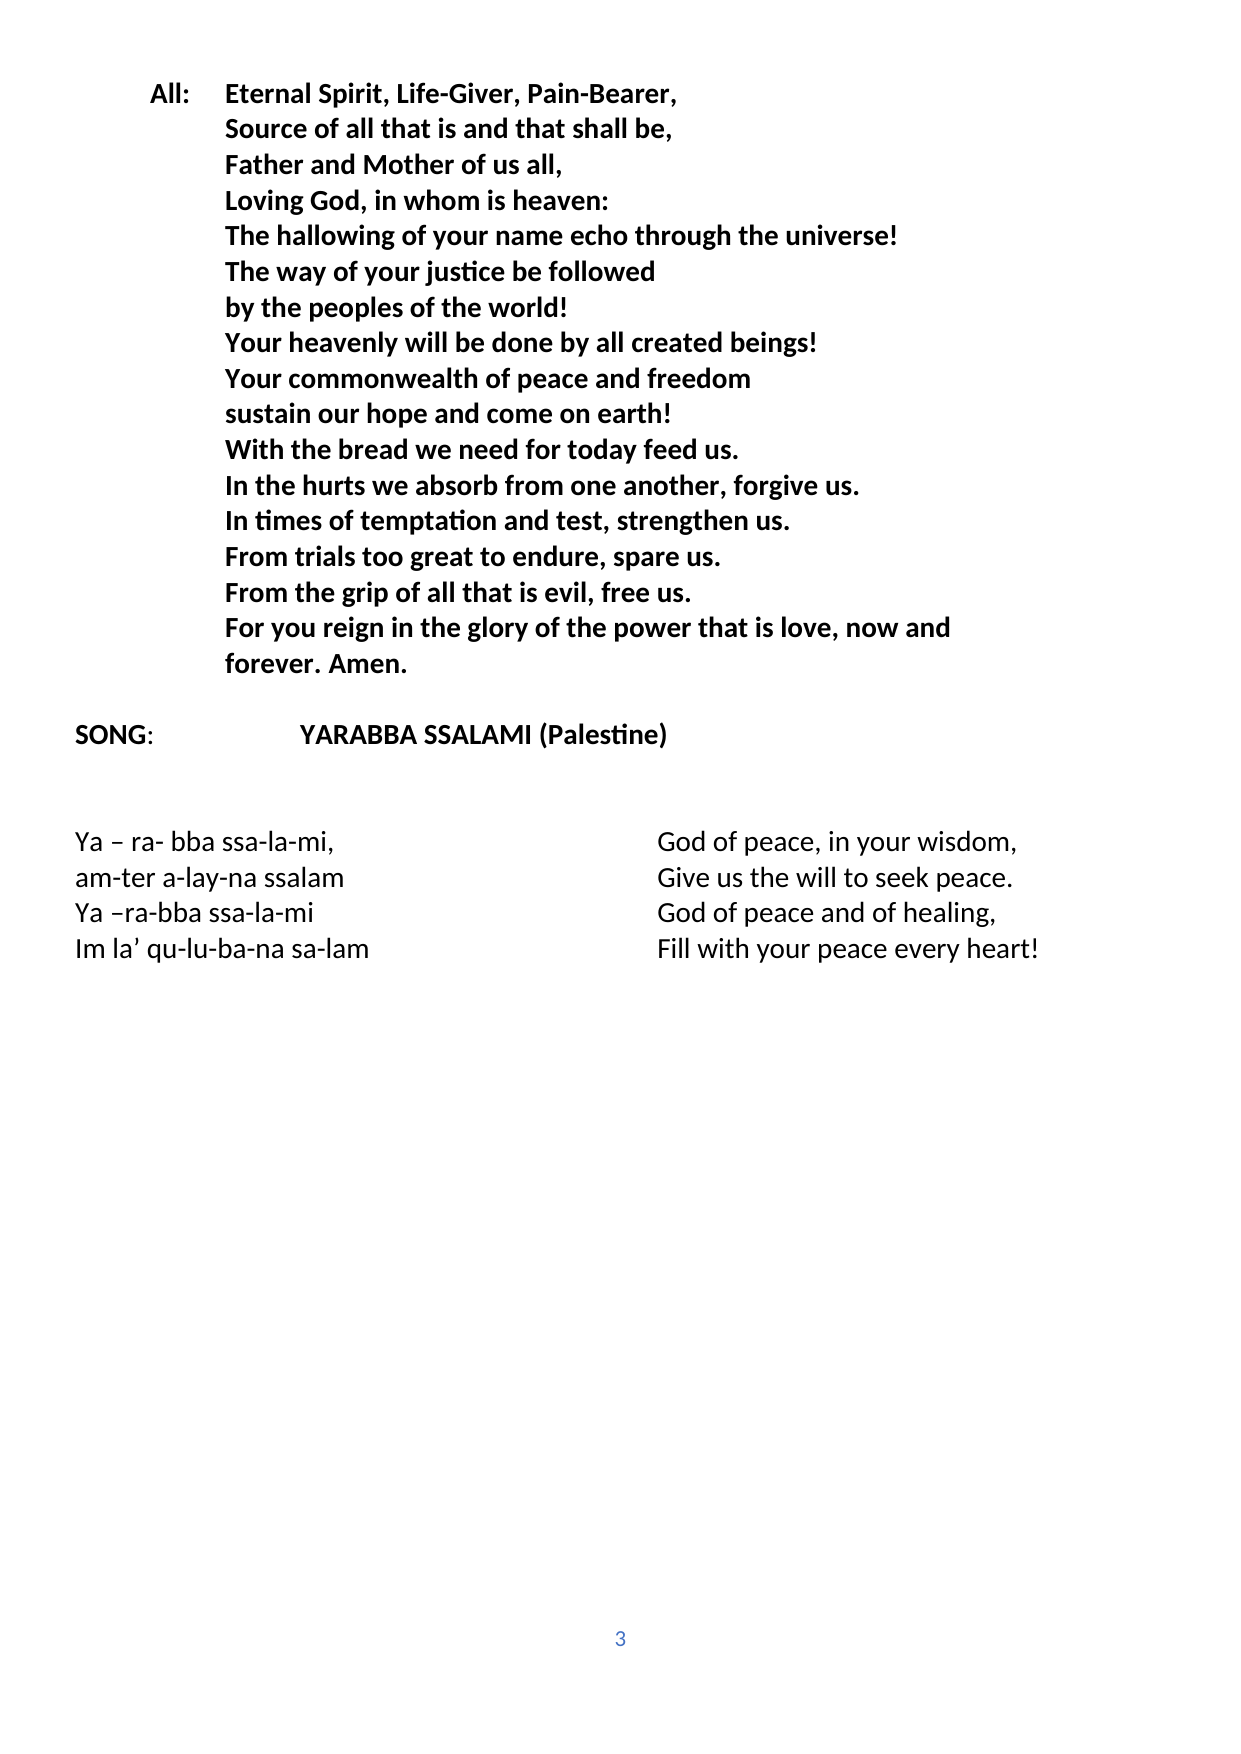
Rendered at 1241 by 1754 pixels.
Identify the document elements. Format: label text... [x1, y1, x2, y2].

text forever. Amen. [225, 645, 1165, 681]
text The way of your justice be followed [150, 253, 1165, 289]
text God of peace, in your wisdom, [657, 823, 1165, 859]
text by the peoples of the world! [150, 289, 1165, 324]
text Father and Mother of us all, [150, 146, 1165, 182]
text Im la’ qu-lu-ba-na sa-lam [75, 930, 583, 966]
text For you reign in the glory of the power that is love, now and [225, 609, 1165, 645]
text Ya – ra- bba ssa-la-mi, [75, 823, 583, 859]
text In times of temptation and test, strengthen us. [150, 502, 1165, 538]
text Your commonwealth of peace and freedom [150, 360, 1165, 396]
text Your heavenly will be done by all created beings! [150, 324, 1165, 360]
text Fill with your peace every heart! [657, 930, 1165, 966]
text Give us the will to seek peace. [657, 859, 1165, 894]
text God of peace and of healing, [657, 894, 1165, 930]
text SONG: YARABBA SSALAMI (Palestine) [75, 716, 1165, 752]
text Loving God, in whom is heaven: [150, 182, 1165, 217]
text Source of all that is and that shall be, [150, 111, 1165, 146]
text From the grip of all that is evil, free us. [150, 574, 1165, 609]
text From trials too great to endure, spare us. [150, 538, 1165, 574]
text In the hurts we absorb from one another, forgive us. [150, 467, 1165, 502]
text All: Eternal Spirit, Life-Giver, Pain-Bearer, [150, 75, 1165, 111]
text With the bread we need for today feed us. [150, 431, 1165, 467]
text sustain our hope and come on earth! [150, 396, 1165, 431]
text Ya –ra-bba ssa-la-mi [75, 894, 583, 930]
text am-ter a-lay-na ssalam [75, 859, 583, 894]
text The hallowing of your name echo through the universe! [150, 217, 1165, 253]
